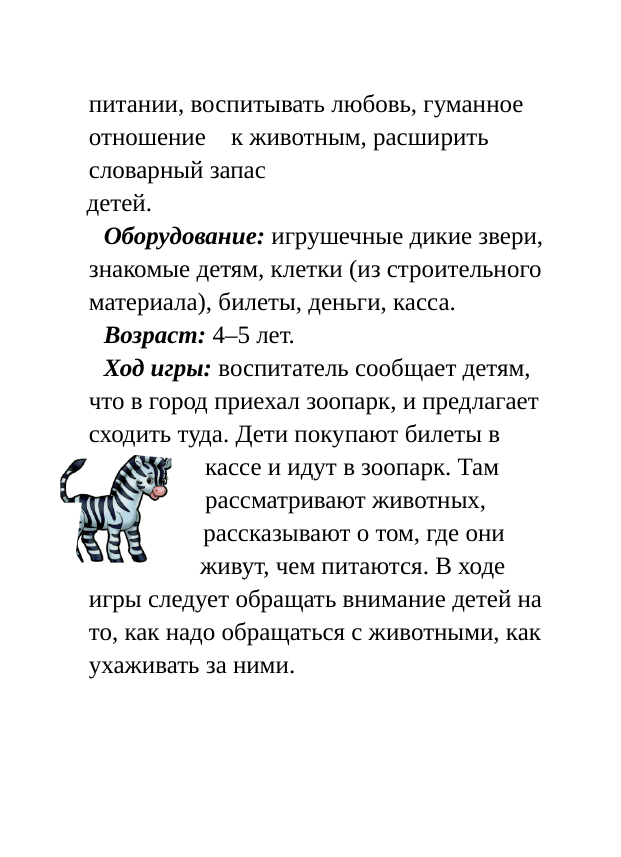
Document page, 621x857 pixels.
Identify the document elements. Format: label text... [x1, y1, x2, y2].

text Возраст: 4–5 лет. [89, 320, 546, 348]
text Оборудование: игрушечные дикие звери, знакомые детям, клетки (из строительного материала), билеты, деньги, касса. [89, 221, 546, 316]
text Ход игры: воспитатель сообщает детям, что в город приехал зоопарк, и предлагает сходить туда. Дети покупают билеты в кассе и идут в зоопарк. Там рассматривают животных, рассказывают о том, где они живут, чем питаются. В ходе игры следует обращать внимание детей на то, как надо обращаться с животными, как ухаживать за ними. [89, 353, 546, 679]
picture [60, 451, 173, 561]
text детей. [74, 188, 546, 216]
